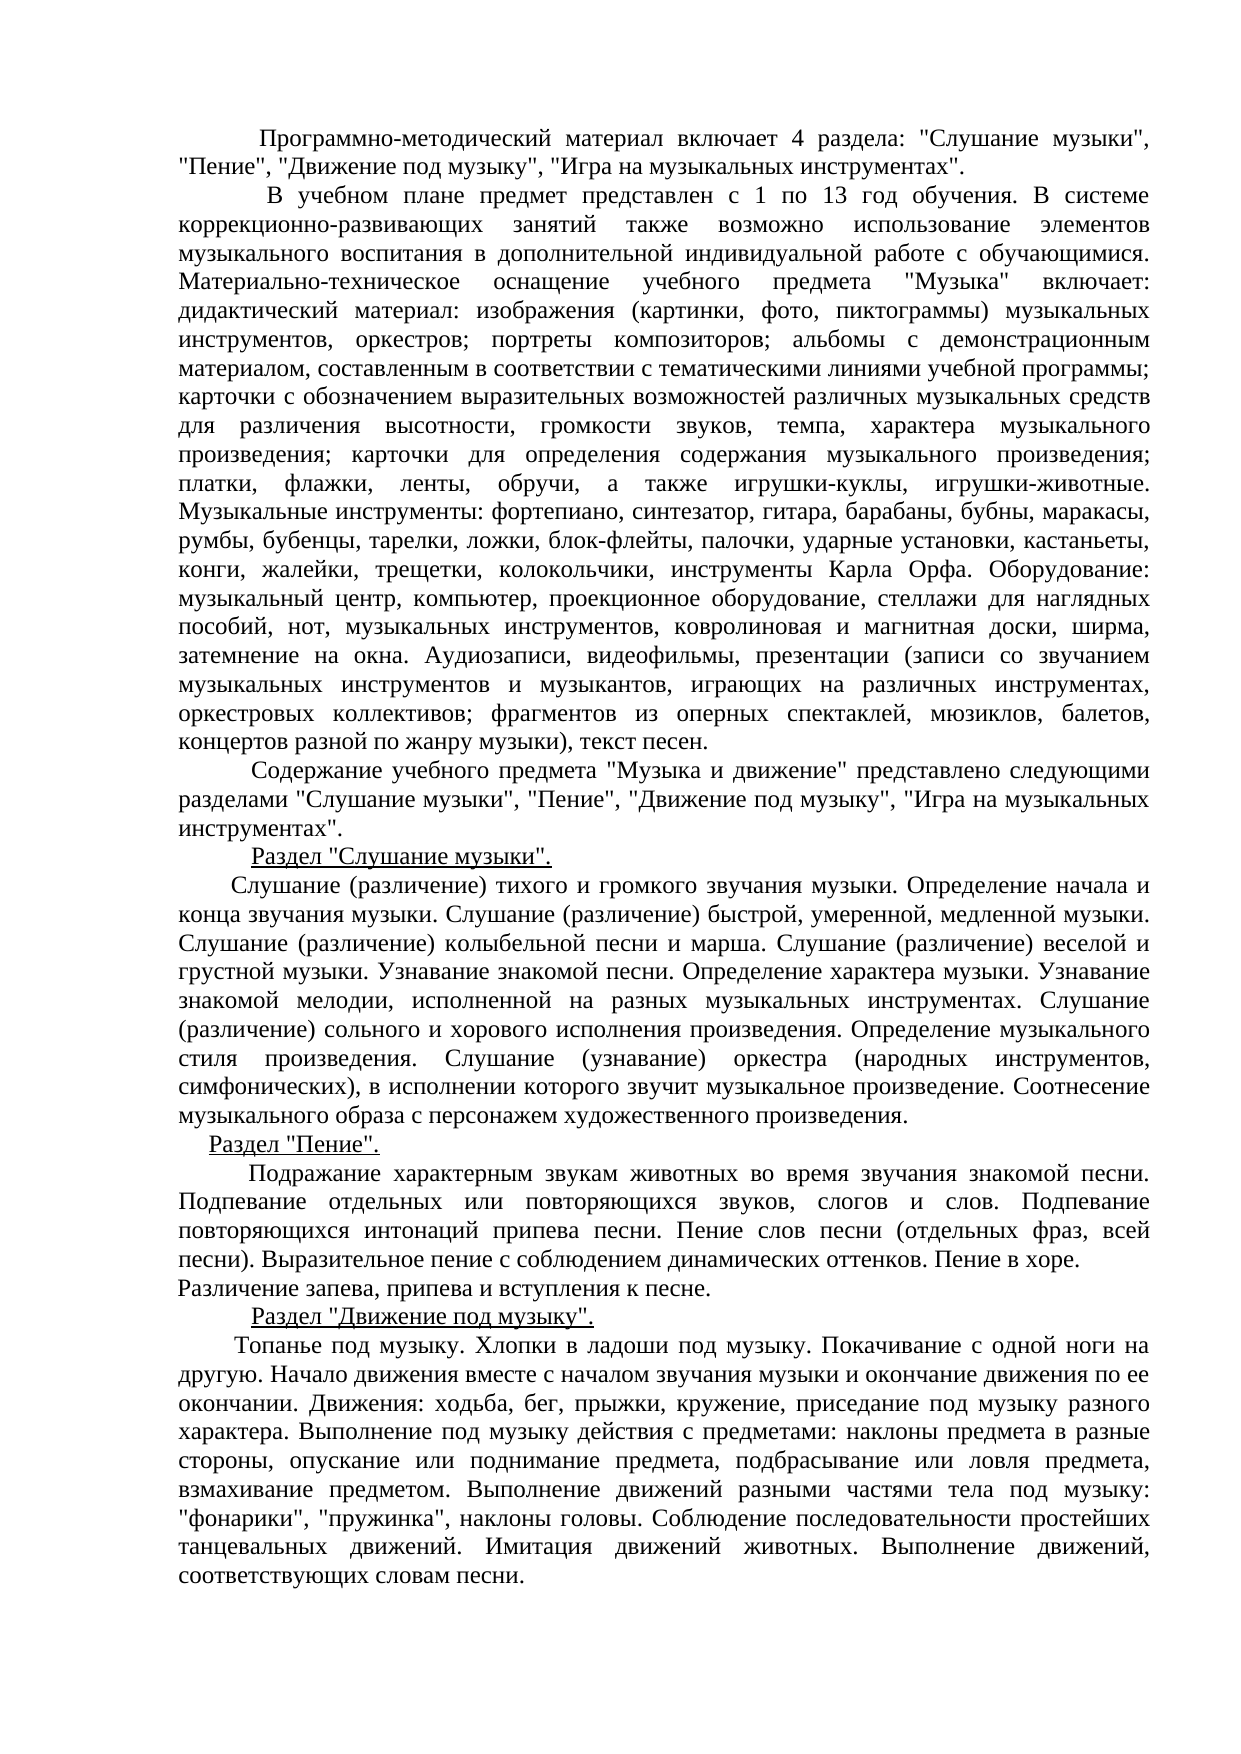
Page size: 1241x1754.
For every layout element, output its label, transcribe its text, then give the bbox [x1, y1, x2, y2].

text Раздел "Движение под музыку". [177, 1301, 1151, 1330]
text Слушание (различение) тихого и громкого звучания музыки. Определение начала и конца звучания музыки. Слушание (различение) быстрой, умеренной, медленной музыки. Слушание (различение) колыбельной песни и марша. Слушание (различение) веселой и грустной музыки. Узнавание знакомой песни. Определение характера музыки. Узнавание знакомой мелодии, исполненной на разных музыкальных инструментах. Слушание (различение) сольного и хорового исполнения произведения. Определение музыкального стиля произведения. Слушание (узнавание) оркестра (народных инструментов, симфонических), в исполнении которого звучит музыкальное произведение. Соотнесение музыкального образа с персонажем художественного произведения. [177, 870, 1151, 1129]
text Различение запева, припева и вступления к песне. [177, 1273, 1151, 1301]
text Топанье под музыку. Хлопки в ладоши под музыку. Покачивание с одной ноги на другую. Начало движения вместе с началом звучания музыки и окончание движения по ее окончании. Движения: ходьба, бег, прыжки, кружение, приседание под музыку разного характера. Выполнение под музыку действия с предметами: наклоны предмета в разные стороны, опускание или поднимание предмета, подбрасывание или ловля предмета, взмахивание предметом. Выполнение движений разными частями тела под музыку: "фонарики", "пружинка", наклоны головы. Соблюдение последовательности простейших танцевальных движений. Имитация движений животных. Выполнение движений, соответствующих словам песни. [177, 1330, 1151, 1589]
text Подражание характерным звукам животных во время звучания знакомой песни. Подпевание отдельных или повторяющихся звуков, слогов и слов. Подпевание повторяющихся интонаций припева песни. Пение слов песни (отдельных фраз, всей песни). Выразительное пение с соблюдением динамических оттенков. Пение в хоре. [177, 1158, 1151, 1273]
text Содержание учебного предмета "Музыка и движение" представлено следующими разделами "Слушание музыки", "Пение", "Движение под музыку", "Игра на музыкальных инструментах". [177, 755, 1151, 841]
text Раздел "Слушание музыки". [177, 841, 1151, 870]
text В учебном плане предмет представлен с 1 по 13 год обучения. В системе коррекционно-развивающих занятий также возможно использование элементов музыкального воспитания в дополнительной индивидуальной работе с обучающимися. Материально-техническое оснащение учебного предмета "Музыка" включает: дидактический материал: изображения (картинки, фото, пиктограммы) музыкальных инструментов, оркестров; портреты композиторов; альбомы с демонстрационным материалом, составленным в соответствии с тематическими линиями учебной программы; карточки с обозначением выразительных возможностей различных музыкальных средств для различения высотности, громкости звуков, темпа, характера музыкального произведения; карточки для определения содержания музыкального произведения; платки, флажки, ленты, обручи, а также игрушки-куклы, игрушки-животные. Музыкальные инструменты: фортепиано, синтезатор, гитара, барабаны, бубны, маракасы, румбы, бубенцы, тарелки, ложки, блок-флейты, палочки, ударные установки, кастаньеты, конги, жалейки, трещетки, колокольчики, инструменты Карла Орфа. Оборудование: музыкальный центр, компьютер, проекционное оборудование, стеллажи для наглядных пособий, нот, музыкальных инструментов, ковролиновая и магнитная доски, ширма, затемнение на окна. Аудиозаписи, видеофильмы, презентации (записи со звучанием музыкальных инструментов и музыкантов, играющих на различных инструментах, оркестровых коллективов; фрагментов из оперных спектаклей, мюзиклов, балетов, концертов разной по жанру музыки), текст песен. [177, 180, 1151, 755]
text Раздел "Пение". [177, 1129, 1151, 1158]
text Программно-методический материал включает 4 раздела: "Слушание музыки", "Пение", "Движение под музыку", "Игра на музыкальных инструментах". [177, 123, 1151, 180]
